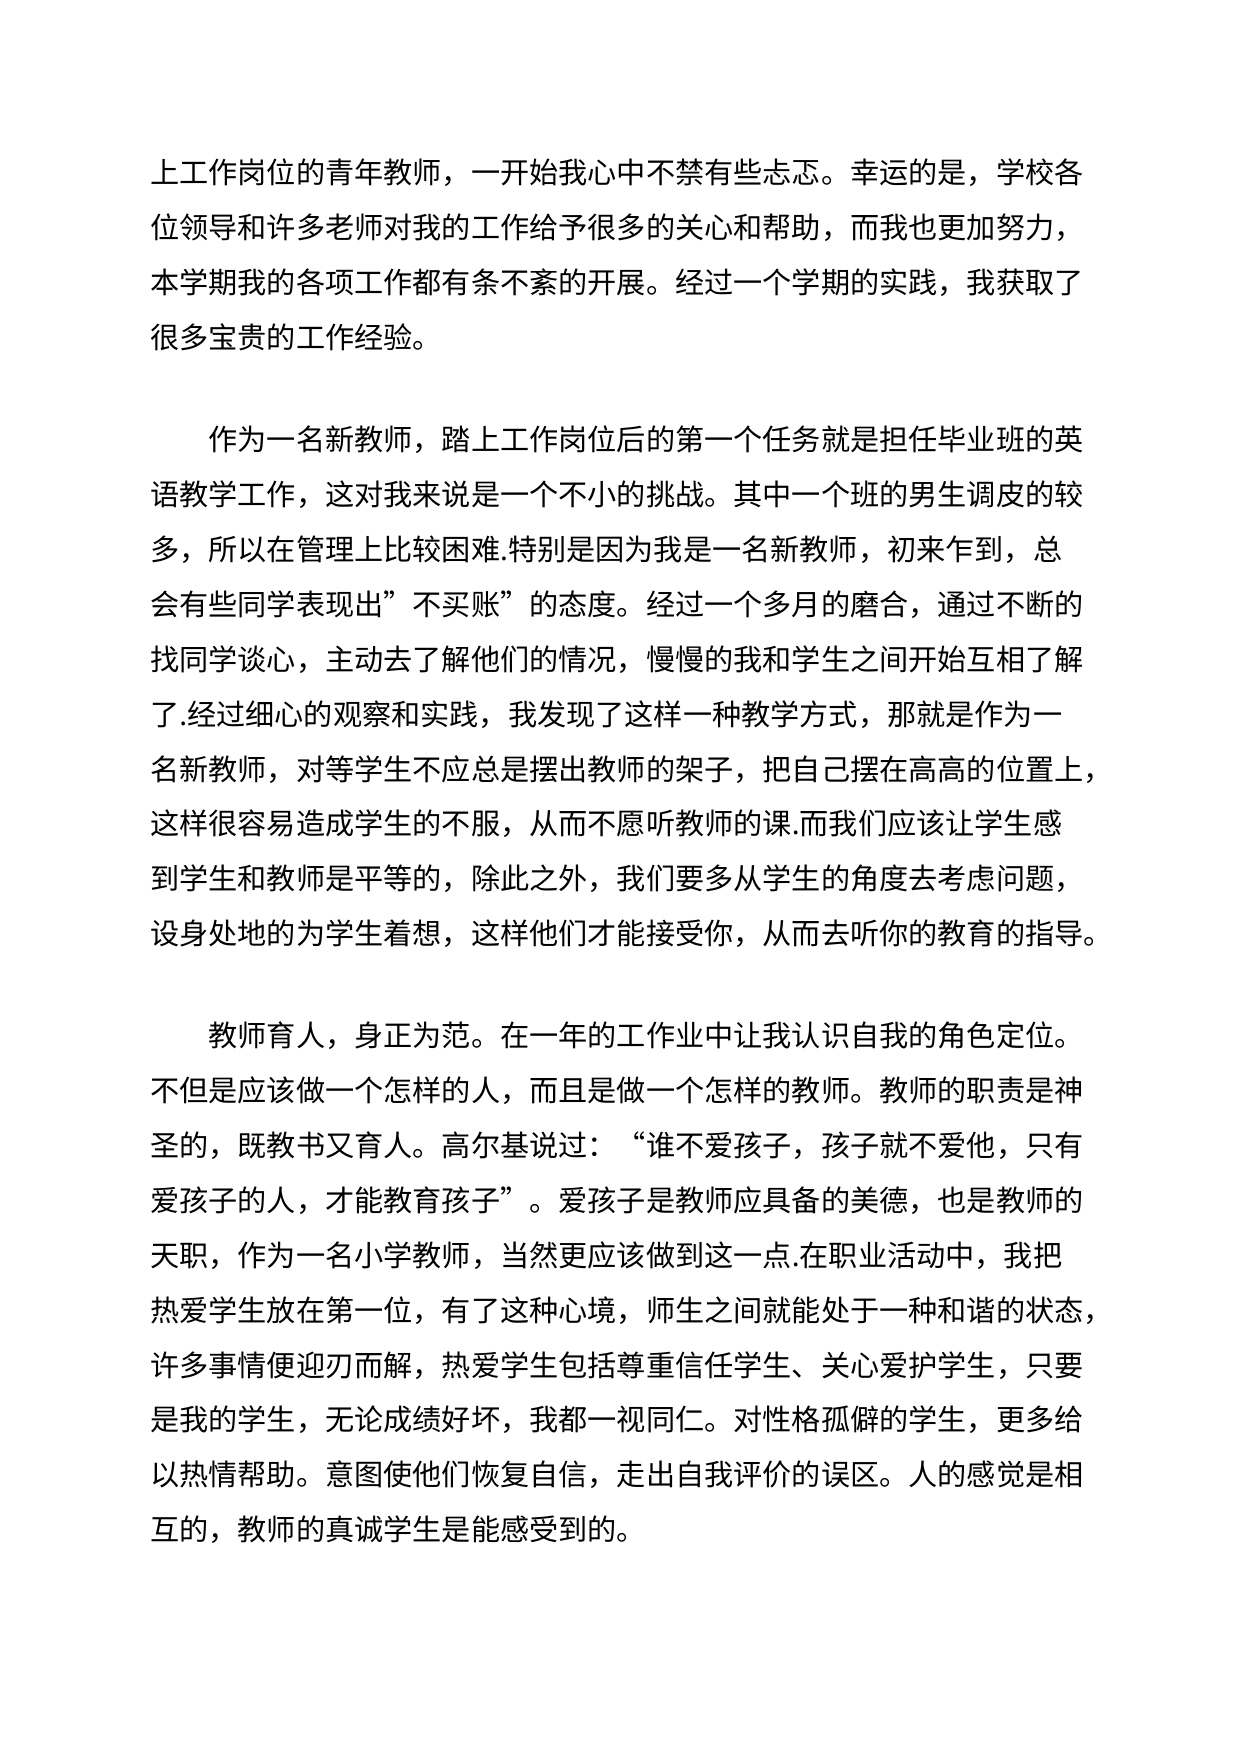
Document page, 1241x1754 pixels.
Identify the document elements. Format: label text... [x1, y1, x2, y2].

text 作为一名新教师，踏上工作岗位后的第一个任务就是担任毕业班的英语教学工作，这对我来说是一个不小的挑战。其中一个班的男生调皮的较多，所以在管理上比较困难.特别是因为我是一名新教师，初来乍到，总会有些同学表现出”不买账”的态度。经过一个多月的磨合，通过不断的找同学谈心，主动去了解他们的情况，慢慢的我和学生之间开始互相了解了.经过细心的观察和实践，我发现了这样一种教学方式，那就是作为一名新教师，对等学生不应总是摆出教师的架子，把自己摆在高高的位置上，这样很容易造成学生的不服，从而不愿听教师的课.而我们应该让学生感到学生和教师是平等的，除此之外，我们要多从学生的角度去考虑问题，设身处地的为学生着想，这样他们才能接受你，从而去听你的教育的指导。 [150, 416, 1090, 953]
text 教师育人，身正为范。在一年的工作业中让我认识自我的角色定位。不但是应该做一个怎样的人，而且是做一个怎样的教师。教师的职责是神圣的，既教书又育人。高尔基说过：“谁不爱孩子，孩子就不爱他，只有爱孩子的人，才能教育孩子”。爱孩子是教师应具备的美德，也是教师的天职，作为一名小学教师，当然更应该做到这一点.在职业活动中，我把热爱学生放在第一位，有了这种心境，师生之间就能处于一种和谐的状态，许多事情便迎刃而解，热爱学生包括尊重信任学生、关心爱护学生，只要是我的学生，无论成绩好坏，我都一视同仁。对性格孤僻的学生，更多给以热情帮助。意图使他们恢复自信，走出自我评价的误区。人的感觉是相互的，教师的真诚学生是能感受到的。 [150, 1013, 1090, 1549]
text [150, 150, 1090, 357]
